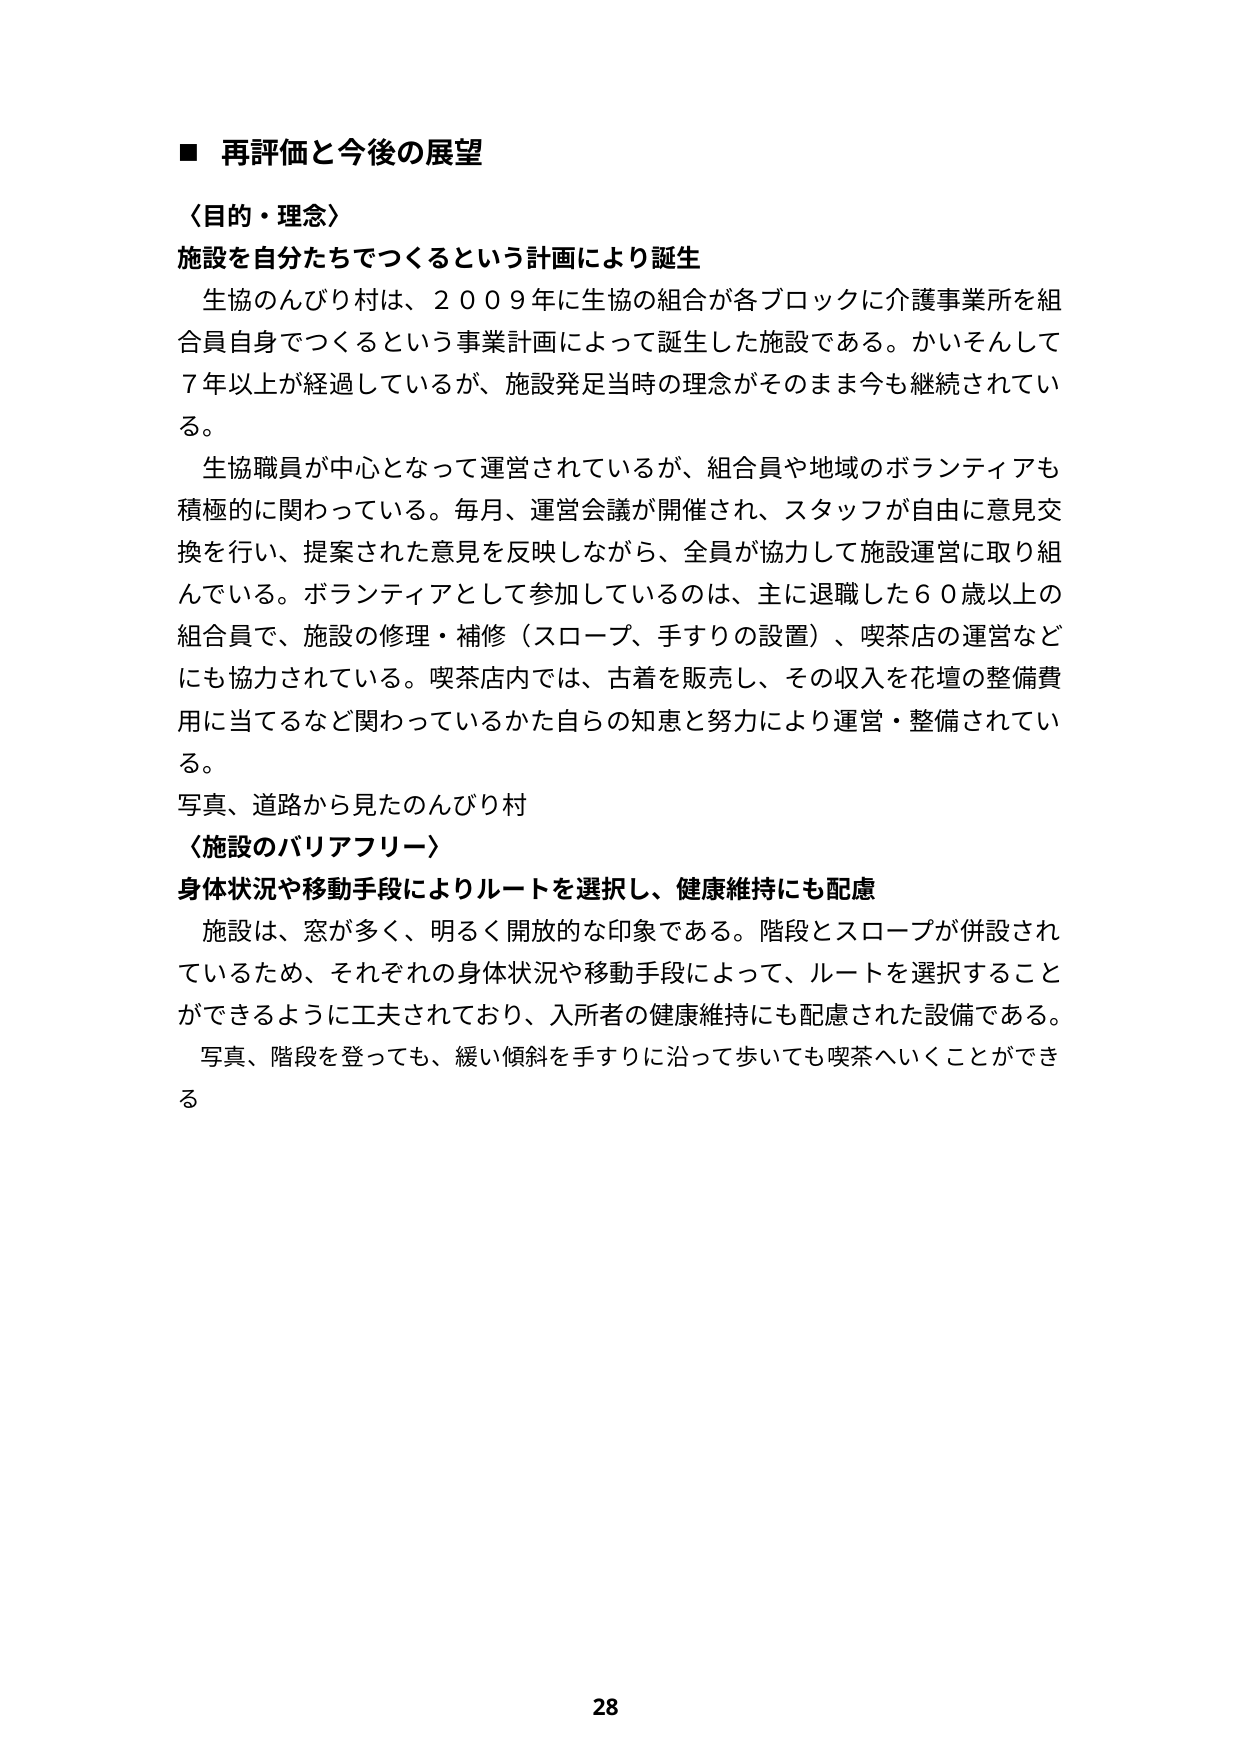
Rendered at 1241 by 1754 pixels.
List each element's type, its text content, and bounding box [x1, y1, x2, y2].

text 写真、階段を登っても、緩い傾斜を手すりに沿って歩いても喫茶へいくことができる [177, 1035, 1063, 1119]
text 施設は、窓が多く、明るく開放的な印象である。階段とスロープが併設されているため、それぞれの身体状況や移動手段によって、ルートを選択することができるように工夫されており、入所者の健康維持にも配慮された設備である。 [177, 908, 1063, 1035]
text 生協のんびり村は、２００９年に生協の組合が各ブロックに介護事業所を組合員自身でつくるという事業計画によって誕生した施設である。かいそんして７年以上が経過しているが、施設発足当時の理念がそのまま今も継続されている。 [177, 277, 1063, 446]
text 身体状況や移動手段によりルートを選択し、健康維持にも配慮 [177, 866, 1063, 908]
text 〈施設のバリアフリー〉 [177, 824, 1063, 866]
text 〈目的・理念〉 [177, 193, 1063, 235]
text 写真、道路から見たのんびり村 [177, 782, 1063, 824]
text 施設を自分たちでつくるという計画により誕生 [177, 235, 1063, 277]
text 生協職員が中心となって運営されているが、組合員や地域のボランティアも積極的に関わっている。毎月、運営会議が開催され、スタッフが自由に意見交換を行い、提案された意見を反映しながら、全員が協力して施設運営に取り組んでいる。ボランティアとして参加しているのは、主に退職した６０歳以上の組合員で、施設の修理・補修（スロープ、手すりの設置）、喫茶店の運営などにも協力されている。喫茶店内では、古着を販売し、その収入を花壇の整備費用に当てるなど関わっているかた自らの知恵と努力により運営・整備されている。 [177, 446, 1063, 782]
text 再評価と今後の展望 [177, 109, 1063, 193]
